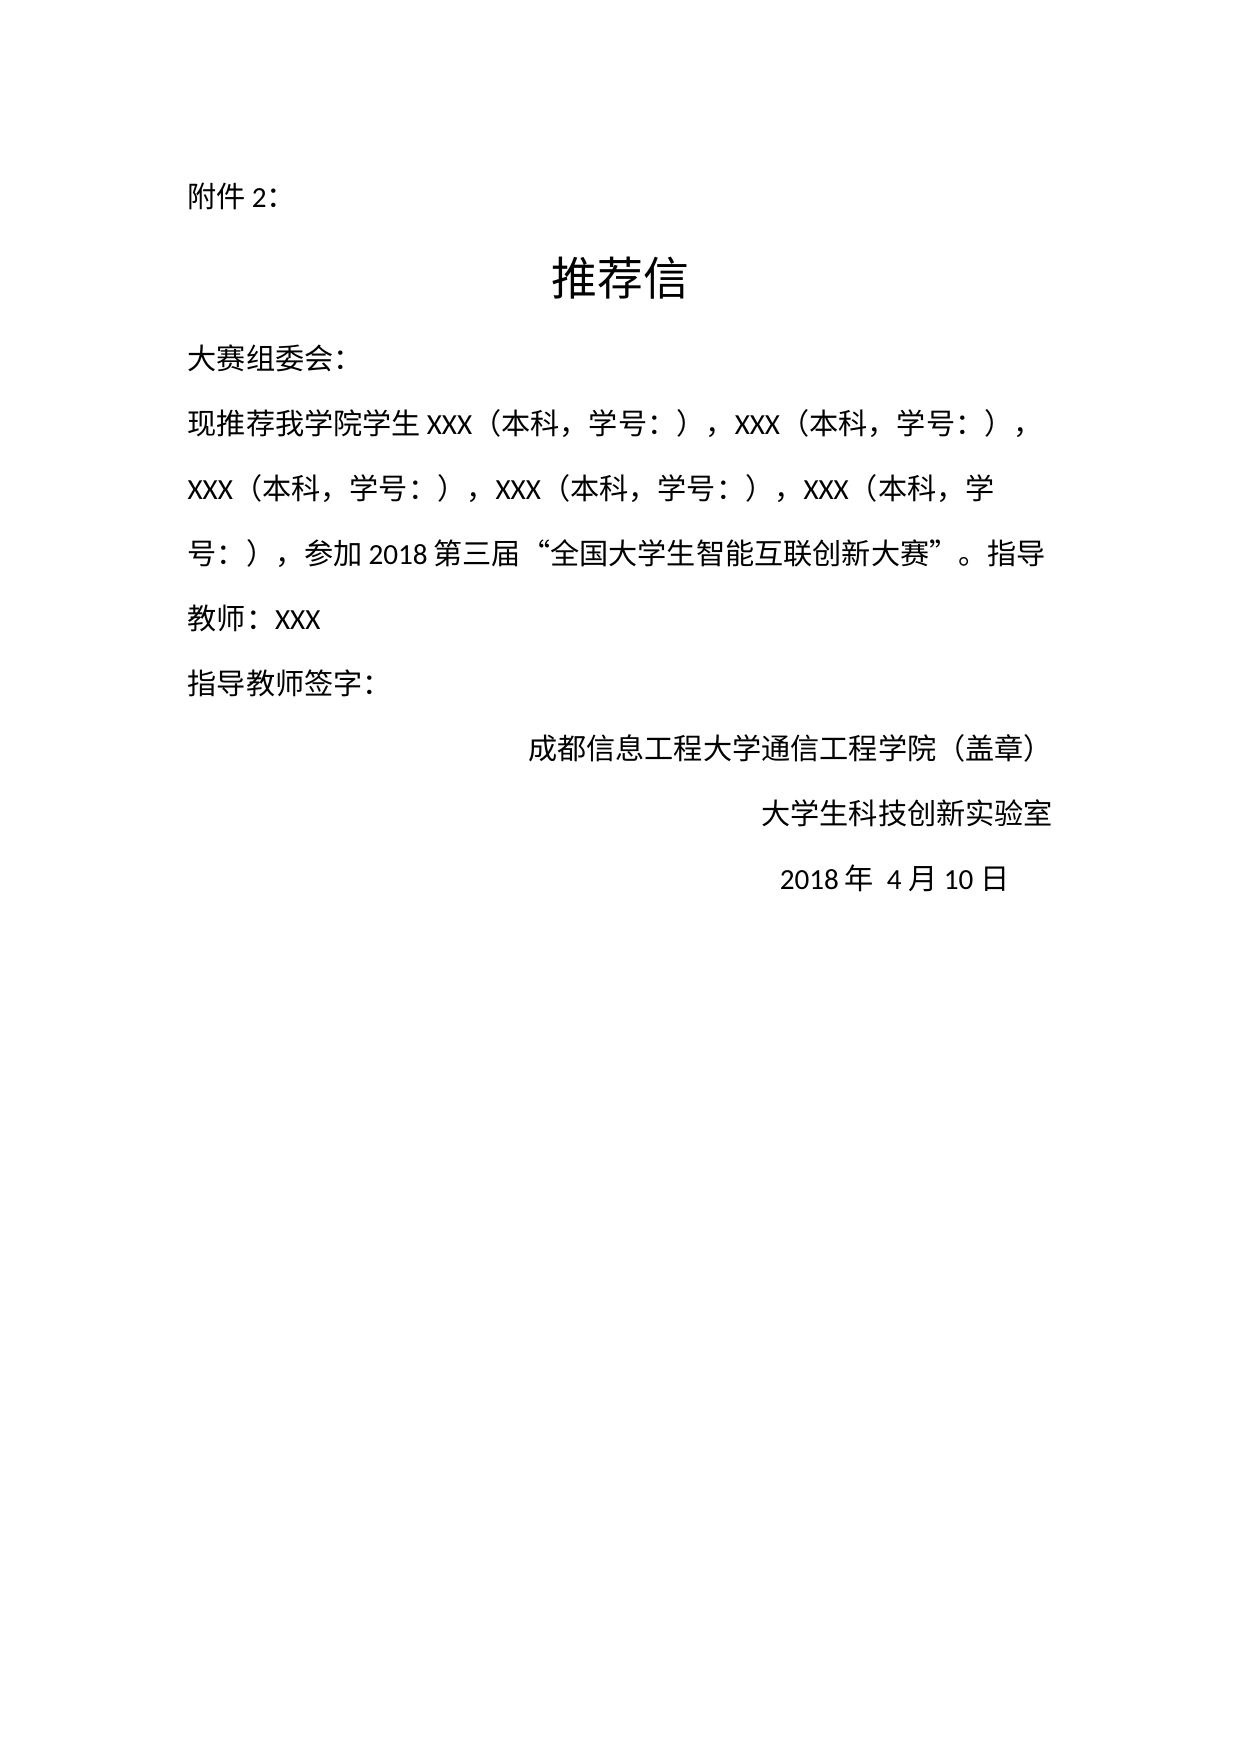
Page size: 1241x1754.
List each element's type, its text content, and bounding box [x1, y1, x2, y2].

text 2018年 4 月 10 日 [187, 844, 1009, 909]
text 指导教师签字： [187, 649, 1053, 714]
text 成都信息工程大学通信工程学院（盖章） [187, 714, 1053, 779]
text 大学生科技创新实验室 [187, 779, 1053, 844]
text 附件2： [187, 162, 1053, 227]
text 现推荐我学院学生XXX（本科，学号：），XXX（本科，学号：），XXX（本科，学号：），XXX（本科，学号：），XXX（本科，学号：），参加2018第三届“全国大学生智能互联创新大赛”。指导教师：XXX [187, 389, 1053, 649]
text 推荐信 [187, 227, 1053, 324]
text 大赛组委会： [187, 324, 1053, 389]
